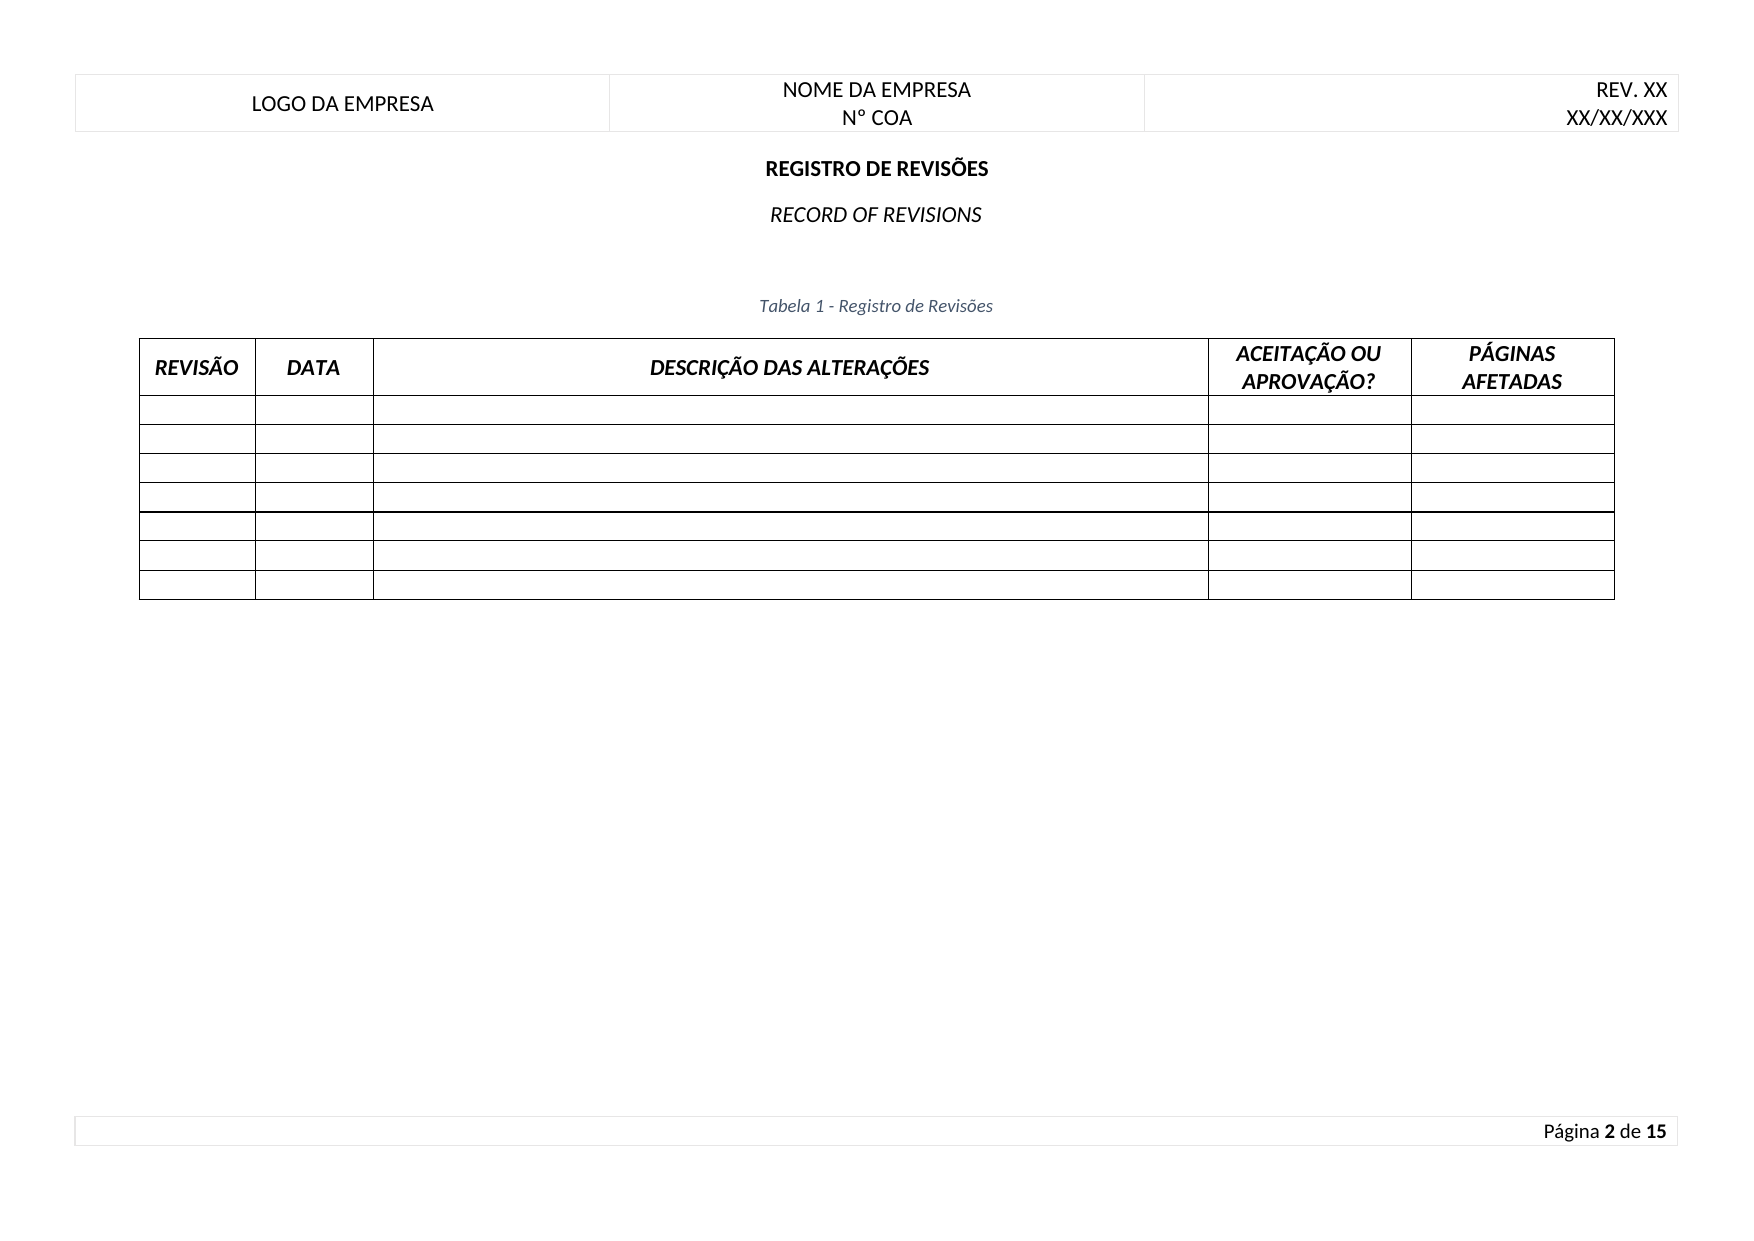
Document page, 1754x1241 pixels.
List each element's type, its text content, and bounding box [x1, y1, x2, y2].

table_header DATA [256, 339, 373, 395]
text REGISTRO DE REVISÕES [75, 154, 1679, 182]
table_cell [374, 396, 1208, 424]
table_cell [140, 571, 255, 598]
table_cell [1412, 425, 1614, 453]
table_cell [374, 454, 1208, 482]
table_cell [1209, 425, 1411, 453]
table_header DESCRIÇÃO DAS ALTERAÇÕES [374, 339, 1208, 395]
table_header PÁGINAS AFETADAS [1412, 339, 1614, 395]
table_cell [140, 513, 255, 540]
table_cell [1209, 483, 1411, 511]
table_cell [1209, 571, 1411, 598]
table_header REVISÃO [140, 339, 255, 395]
table_cell [256, 454, 373, 482]
table_cell [374, 483, 1208, 511]
table_cell [256, 483, 373, 511]
table_cell [374, 513, 1208, 540]
table_cell [140, 396, 255, 424]
table_cell [140, 483, 255, 511]
text RECORD OF REVISIONS [75, 201, 1679, 228]
table_cell [374, 541, 1208, 569]
table_cell [1412, 541, 1614, 569]
table_cell [256, 425, 373, 453]
table_cell [256, 541, 373, 569]
table_cell [374, 571, 1208, 598]
table_cell [256, 513, 373, 540]
table_cell [1412, 454, 1614, 482]
table_cell [1412, 483, 1614, 511]
table_cell [374, 425, 1208, 453]
table_cell [140, 425, 255, 453]
table_cell [1209, 513, 1411, 540]
table_cell [256, 571, 373, 598]
table_cell [1209, 541, 1411, 569]
table_cell [140, 454, 255, 482]
table_cell [140, 541, 255, 569]
table_header ACEITAÇÃO OU APROVAÇÃO? [1209, 339, 1411, 395]
table_cell [1412, 513, 1614, 540]
table_cell [256, 396, 373, 424]
table_cell [1412, 571, 1614, 598]
table_cell [1412, 396, 1614, 424]
table_cell [1209, 454, 1411, 482]
table_cell [1209, 396, 1411, 424]
